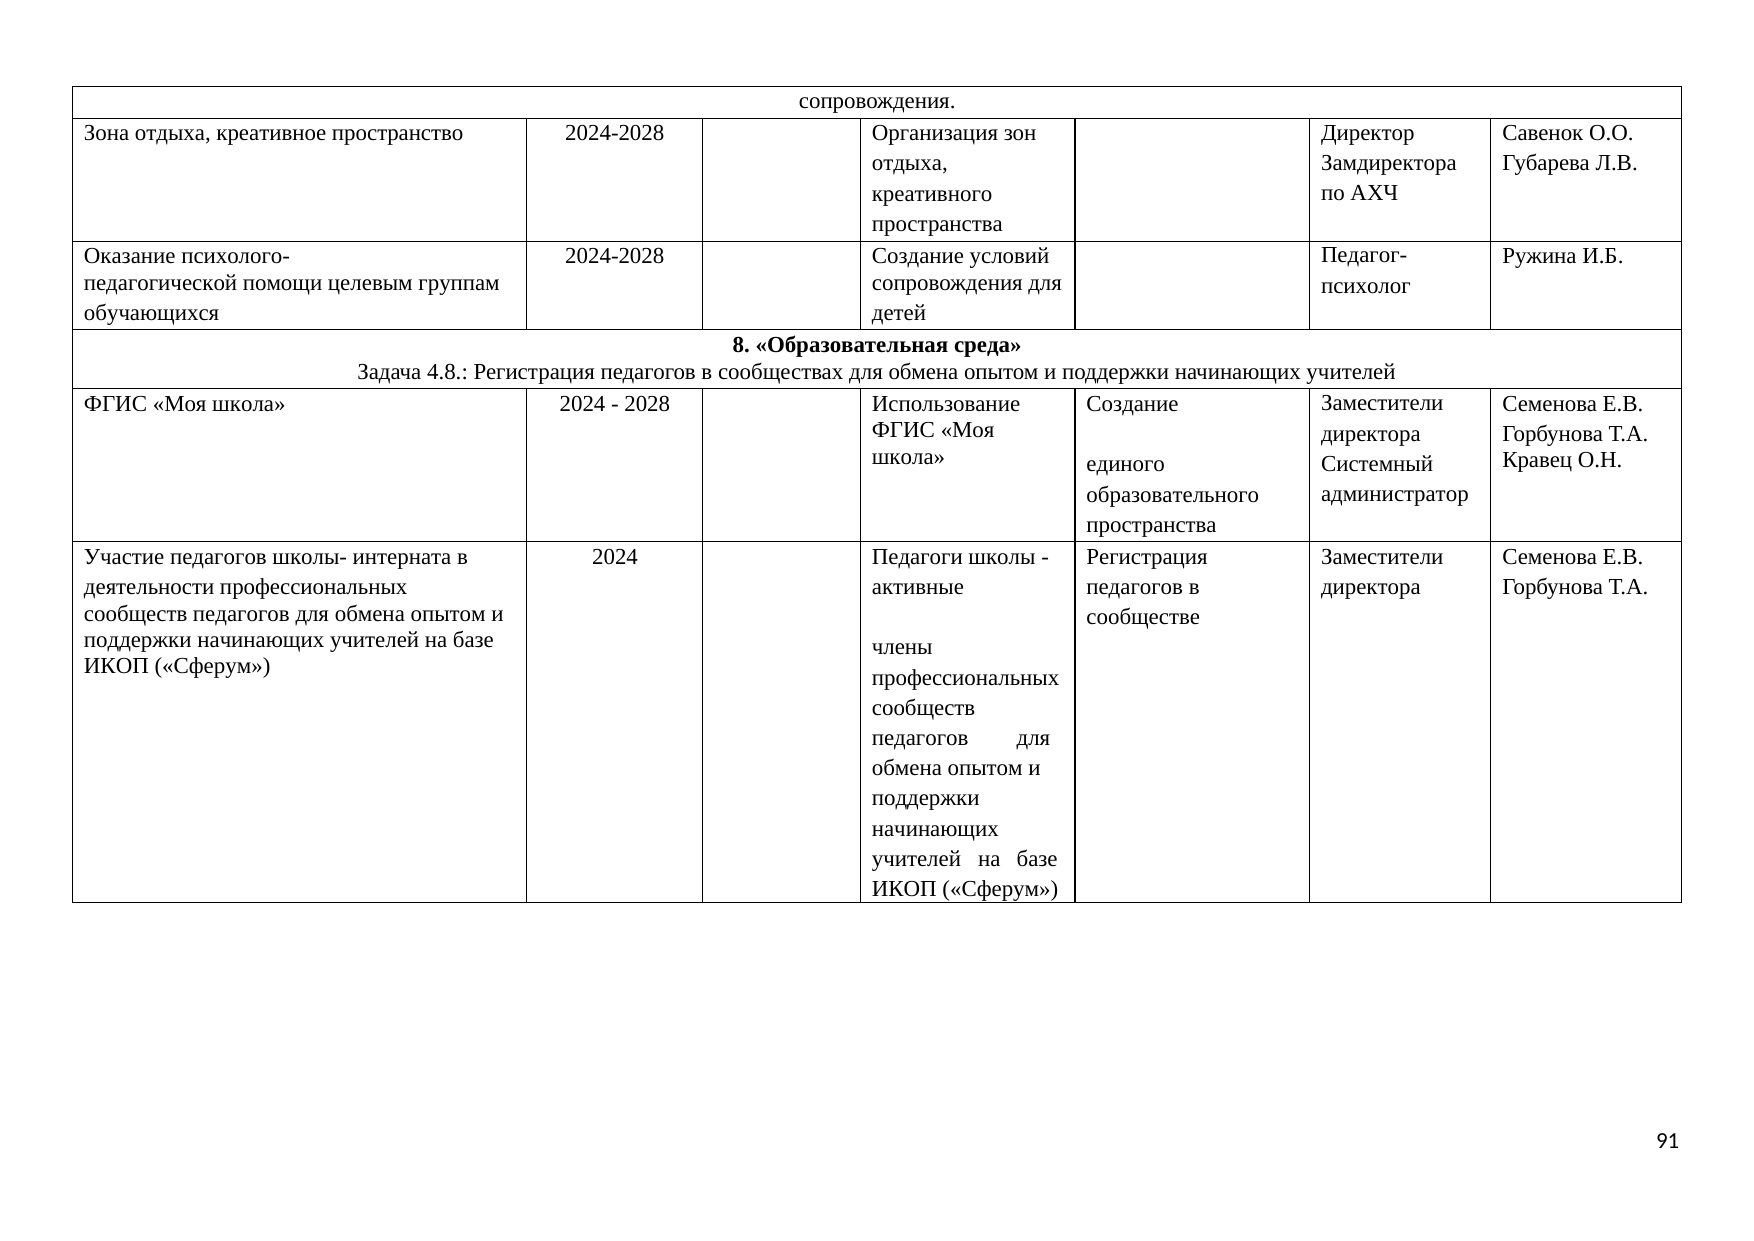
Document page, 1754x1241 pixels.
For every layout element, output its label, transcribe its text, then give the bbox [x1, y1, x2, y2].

table_cell Семенова Е.В. Горбунова Т.А. Кравец О.Н. [1491, 389, 1681, 541]
table_cell Ружина И.Б. [1491, 242, 1681, 329]
table_cell Использование ФГИС «Моя школа» [861, 389, 1074, 541]
table_cell 2024-2028 [527, 242, 702, 329]
table_cell Директор Замдиректора по АХЧ [1310, 119, 1490, 241]
table_cell [703, 542, 860, 902]
table_cell 2024-2028 [527, 119, 702, 241]
table_cell Педагог- психолог [1310, 242, 1490, 329]
table_cell [1076, 242, 1309, 329]
table_cell Оказание психолого- педагогической помощи целевым группам обучающихся [73, 242, 526, 329]
table_cell 8. «Образовательная среда» Задача 4.8.: Регистрация педагогов в сообществах для обмена опытом и поддержки начинающих учителей [73, 330, 1681, 388]
table_cell Организация зон отдыха, креативного пространства [861, 119, 1074, 241]
table_cell [1076, 119, 1309, 241]
table_cell Заместители директора Системный администратор [1310, 389, 1490, 541]
table_cell 2024 - 2028 [527, 389, 702, 541]
table_cell Создание условий сопровождения для детей [861, 242, 1074, 329]
table_cell Заместители директора [1310, 542, 1490, 902]
table_cell Педагоги школы - активные члены профессиональных сообществ педагогов для обмена опытом и поддержки начинающих учителей на базе ИКОП («Сферум») [861, 542, 1074, 902]
table_cell [703, 389, 860, 541]
table_cell Создание единого образовательного пространства [1076, 389, 1309, 541]
table_cell ФГИС «Моя школа» [73, 389, 526, 541]
table_cell Савенок О.О. Губарева Л.В. [1491, 119, 1681, 241]
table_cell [73, 87, 1681, 118]
table_cell Участие педагогов школы- интерната в деятельности профессиональных сообществ педагогов для обмена опытом и поддержки начинающих учителей на базе ИКОП («Сферум») [73, 542, 526, 902]
table_cell [703, 119, 860, 241]
table_cell Регистрация педагогов в сообществе [1076, 542, 1309, 902]
table_cell Семенова Е.В. Горбунова Т.А. [1491, 542, 1681, 902]
table_cell 2024 [527, 542, 702, 902]
table_cell Зона отдыха, креативное пространство [73, 119, 526, 241]
table_cell [703, 242, 860, 329]
